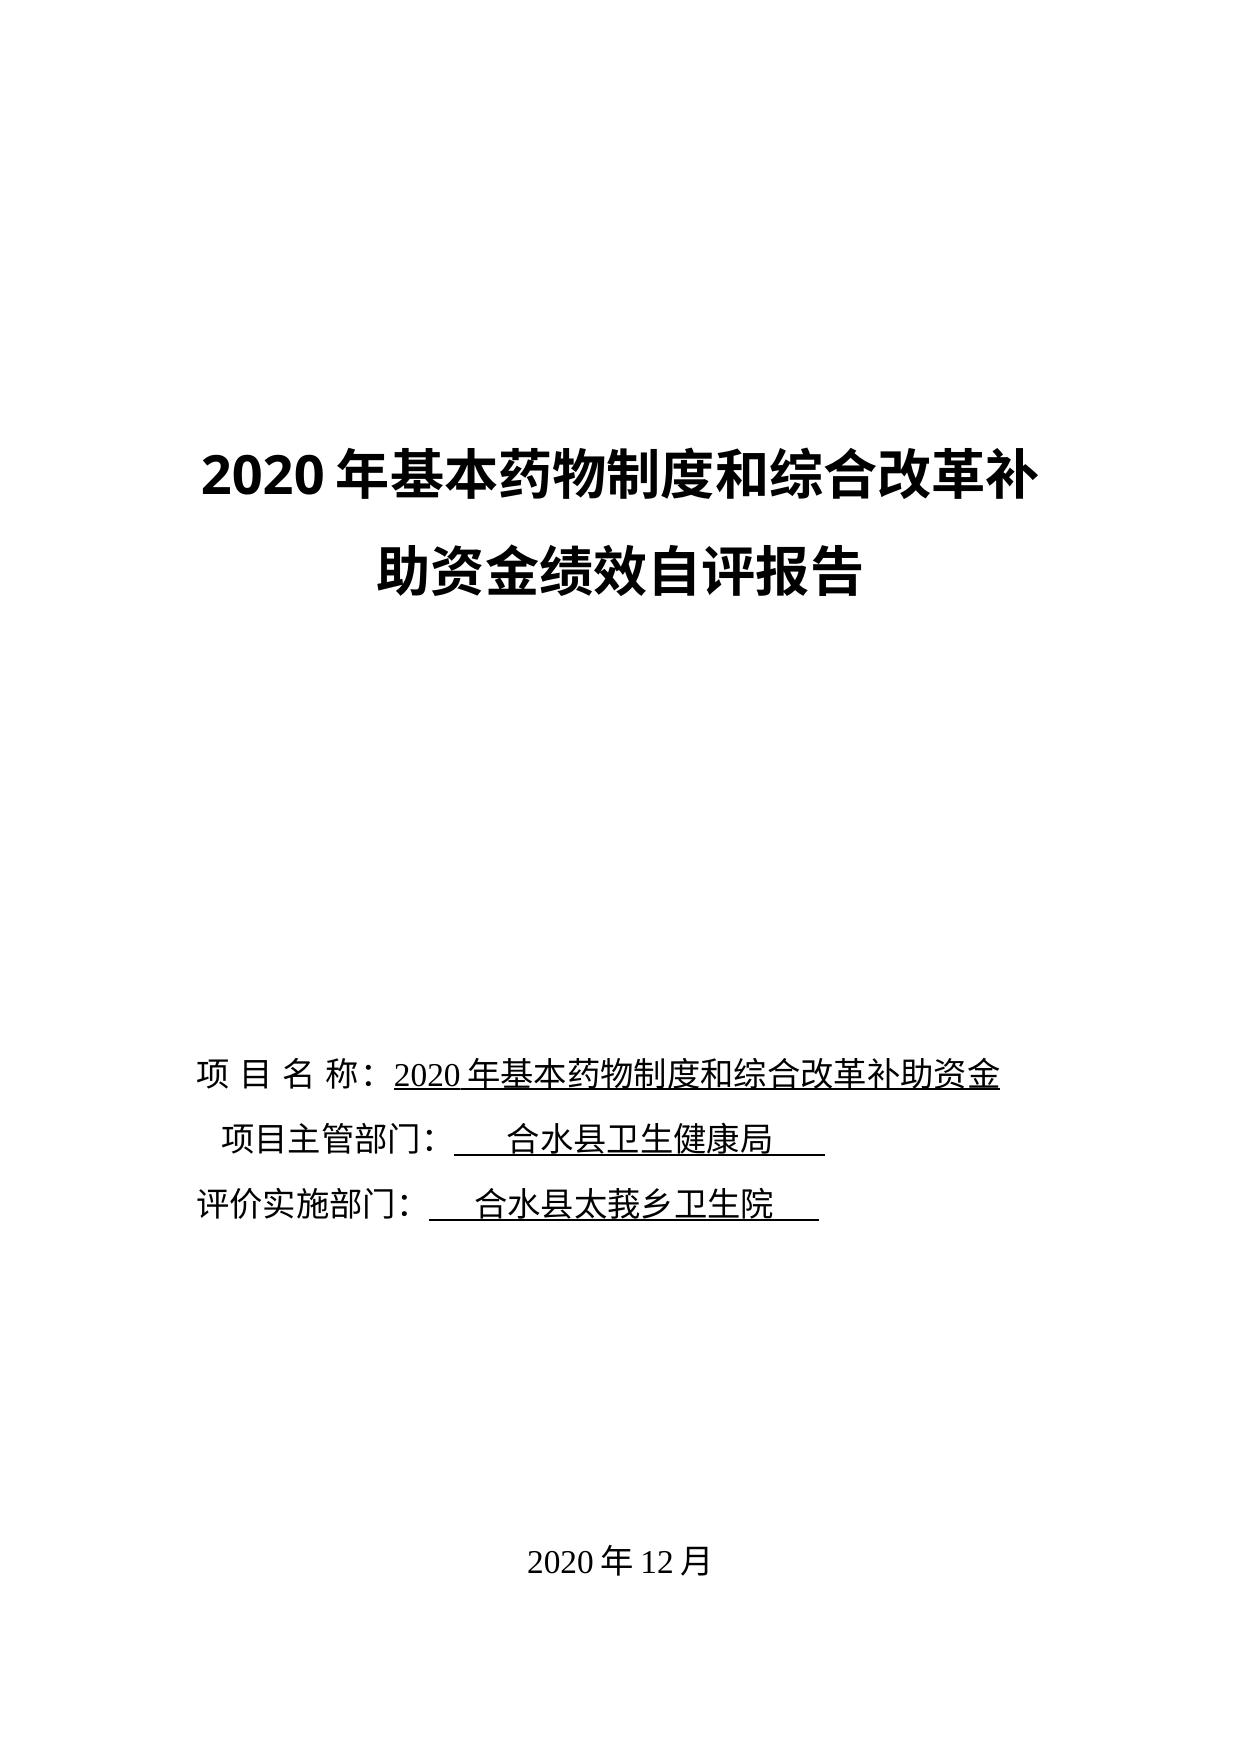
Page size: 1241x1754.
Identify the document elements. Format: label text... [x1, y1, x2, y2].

text 2020年基本药物制度和综合改革补助资金绩效自评报告 [187, 422, 1053, 617]
text 2020年12月 [187, 1527, 1053, 1592]
text 项 目 名 称：2020年基本药物制度和综合改革补助资金 [187, 1039, 1053, 1104]
text 项目主管部门： 合水县卫生健康局 [221, 1104, 1053, 1169]
text 评价实施部门： 合水县太莪乡卫生院 [187, 1169, 1053, 1234]
